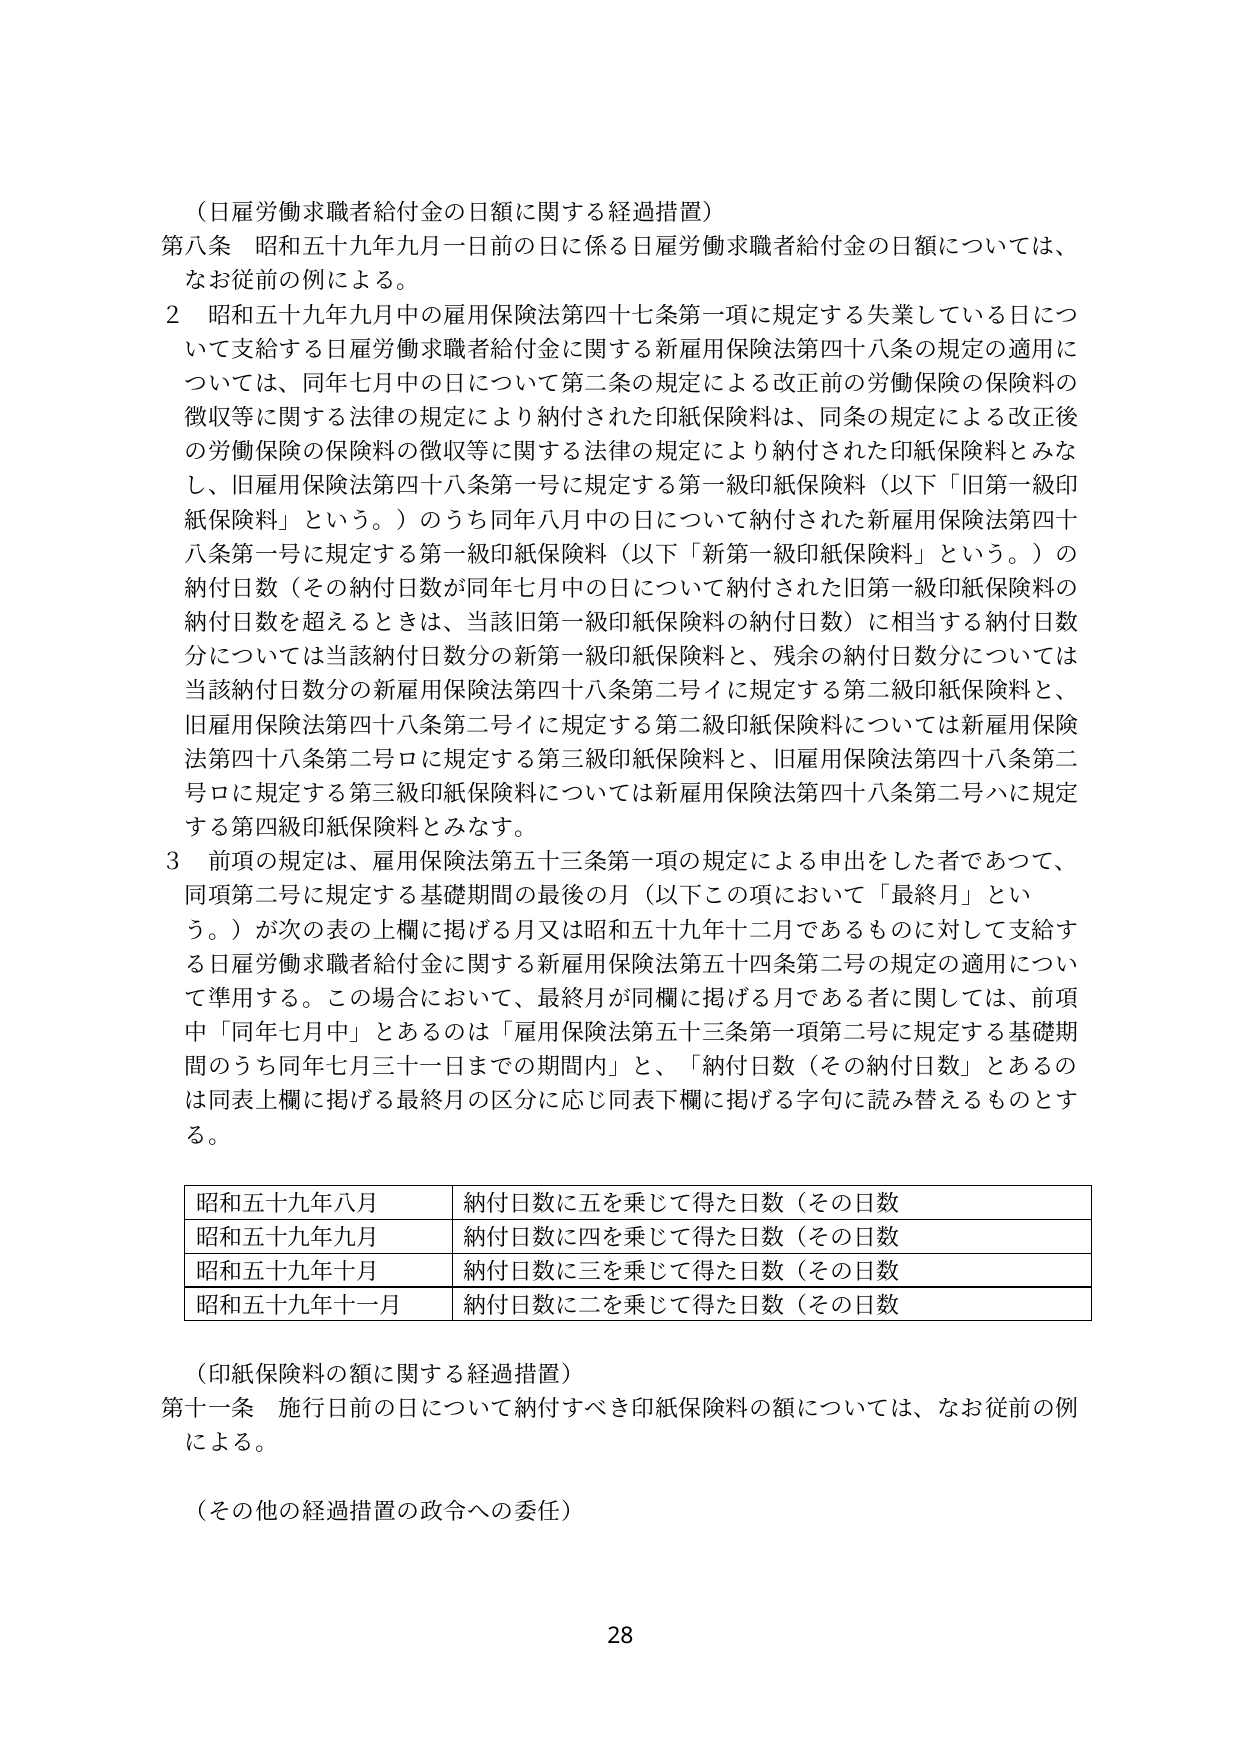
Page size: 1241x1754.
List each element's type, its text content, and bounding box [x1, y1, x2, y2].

text 第十一条 施行日前の日について納付すべき印紙保険料の額については、なお従前の例による。 [161, 1390, 1079, 1458]
table_cell 昭和五十九年九月 [185, 1220, 452, 1252]
table_cell 納付日数に四を乗じて得た日数（その日数 [453, 1220, 1091, 1252]
table_cell 昭和五十九年十一月 [185, 1288, 452, 1320]
text （印紙保険料の額に関する経過措置） [184, 1356, 1079, 1390]
text （その他の経過措置の政令への委任） [184, 1492, 1079, 1526]
text （日雇労働求職者給付金の日額に関する経過措置） [184, 194, 1079, 228]
text ３ 前項の規定は、雇用保険法第五十三条第一項の規定による申出をした者であつて、同項第二号に規定する基礎期間の最後の月（以下この項において「最終月」という。）が次の表の上欄に掲げる月又は昭和五十九年十二月であるものに対して支給する日雇労働求職者給付金に関する新雇用保険法第五十四条第二号の規定の適用について準用する。この場合において、最終月が同欄に掲げる月である者に関しては、前項中「同年七月中」とあるのは「雇用保険法第五十三条第一項第二号に規定する基礎期間のうち同年七月三十一日までの期間内」と、「納付日数（その納付日数」とあるのは同表上欄に掲げる最終月の区分に応じ同表下欄に掲げる字句に読み替えるものとする。 [161, 843, 1079, 1150]
table_header 昭和五十九年八月 [185, 1186, 452, 1218]
table_header 納付日数に五を乗じて得た日数（その日数 [453, 1186, 1091, 1218]
text 第八条 昭和五十九年九月一日前の日に係る日雇労働求職者給付金の日額については、なお従前の例による。 [161, 228, 1079, 296]
table_cell 納付日数に二を乗じて得た日数（その日数 [453, 1288, 1091, 1320]
table_cell 昭和五十九年十月 [185, 1254, 452, 1286]
table_cell 納付日数に三を乗じて得た日数（その日数 [453, 1254, 1091, 1286]
text ２ 昭和五十九年九月中の雇用保険法第四十七条第一項に規定する失業している日について支給する日雇労働求職者給付金に関する新雇用保険法第四十八条の規定の適用については、同年七月中の日について第二条の規定による改正前の労働保険の保険料の徴収等に関する法律の規定により納付された印紙保険料は、同条の規定による改正後の労働保険の保険料の徴収等に関する法律の規定により納付された印紙保険料とみなし、旧雇用保険法第四十八条第一号に規定する第一級印紙保険料（以下「旧第一級印紙保険料」という。）のうち同年八月中の日について納付された新雇用保険法第四十八条第一号に規定する第一級印紙保険料（以下「新第一級印紙保険料」という。）の納付日数（その納付日数が同年七月中の日について納付された旧第一級印紙保険料の納付日数を超えるときは、当該旧第一級印紙保険料の納付日数）に相当する納付日数分については当該納付日数分の新第一級印紙保険料と、残余の納付日数分については当該納付日数分の新雇用保険法第四十八条第二号イに規定する第二級印紙保険料と、旧雇用保険法第四十八条第二号イに規定する第二級印紙保険料については新雇用保険法第四十八条第二号ロに規定する第三級印紙保険料と、旧雇用保険法第四十八条第二号ロに規定する第三級印紙保険料については新雇用保険法第四十八条第二号ハに規定する第四級印紙保険料とみなす。 [161, 296, 1079, 843]
